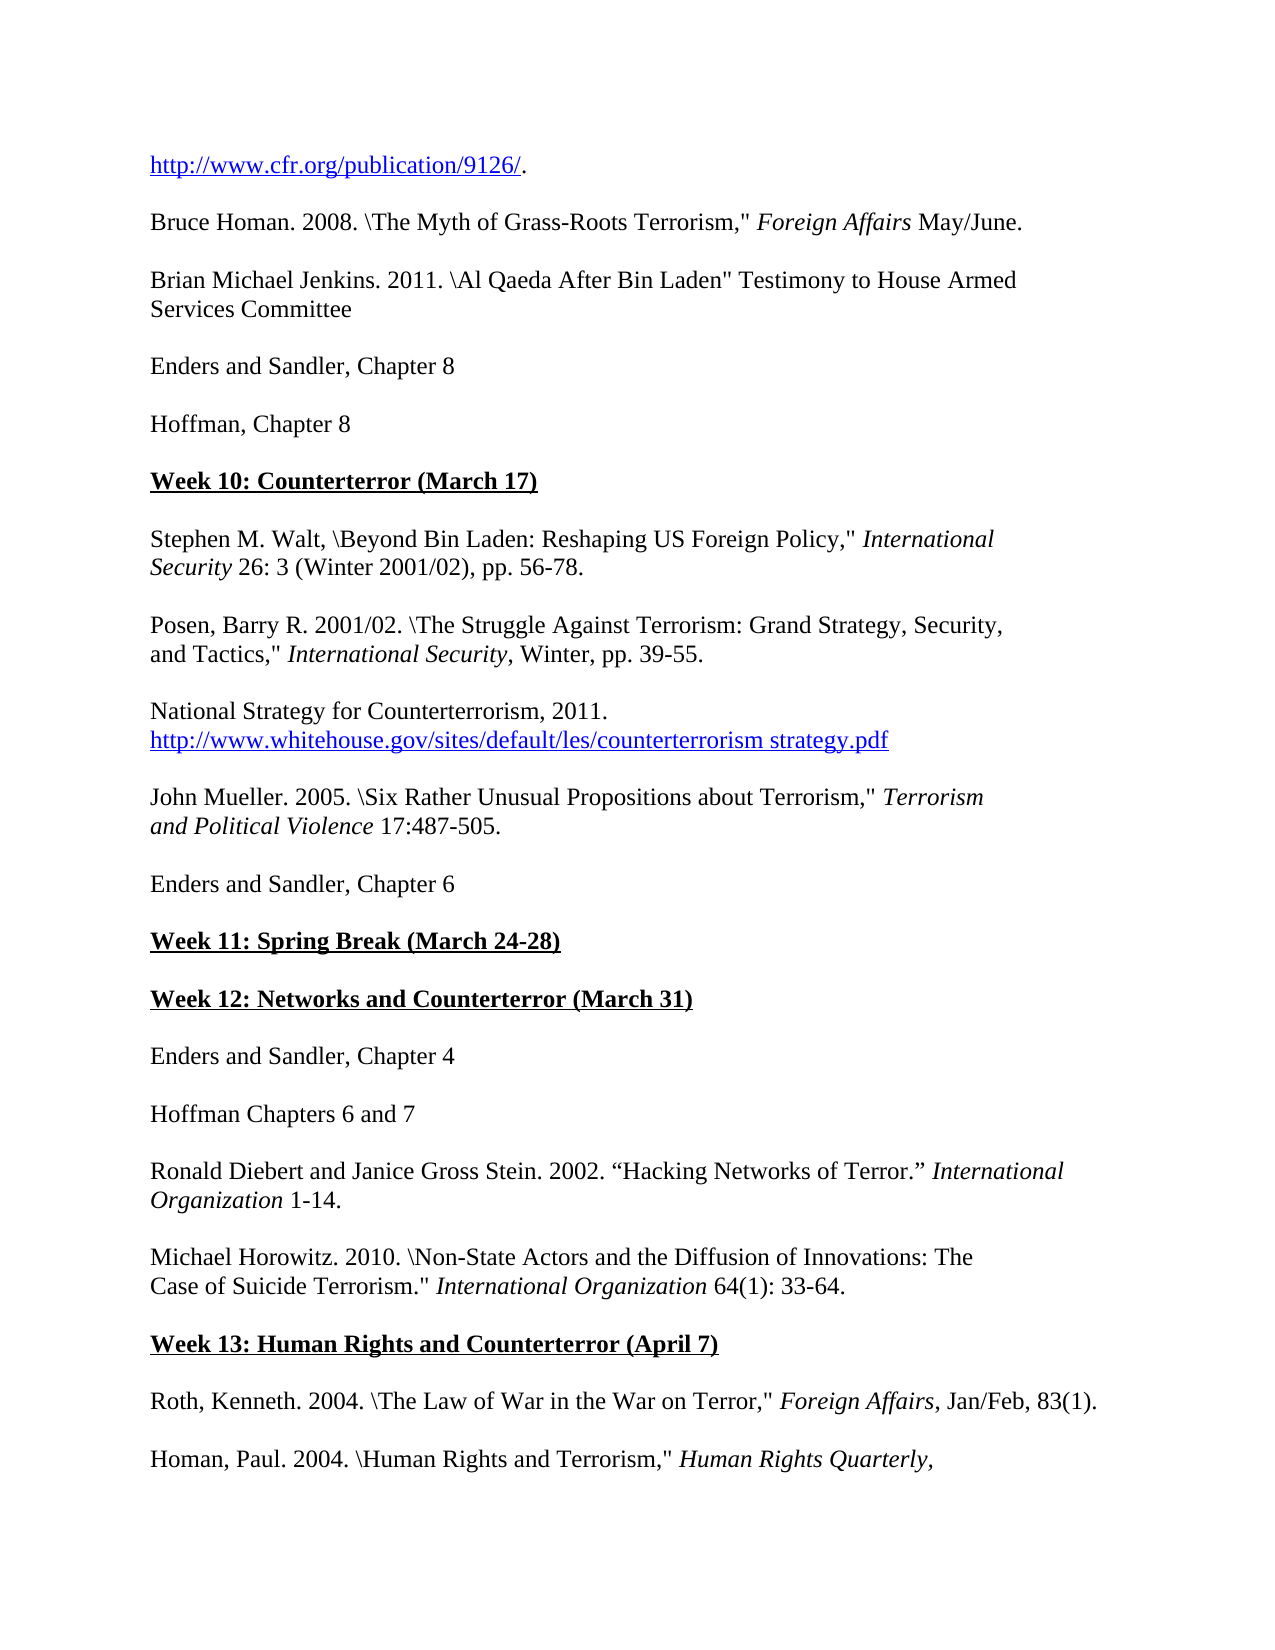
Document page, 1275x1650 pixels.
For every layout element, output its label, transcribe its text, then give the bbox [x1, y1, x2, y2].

text Week 10: Counterterror (March 17) [150, 466, 1125, 495]
text Michael Horowitz. 2010. \Non-State Actors and the Diffusion of Innovations: The [150, 1242, 1125, 1271]
text Bruce Homan. 2008. \The Myth of Grass-Roots Terrorism," Foreign Affairs May/June. [150, 207, 1125, 236]
text John Mueller. 2005. \Six Rather Unusual Propositions about Terrorism," Terrorism [150, 782, 1125, 811]
text Posen, Barry R. 2001/02. \The Struggle Against Terrorism: Grand Strategy, Security, [150, 610, 1125, 639]
text Enders and Sandler, Chapter 4 [150, 1041, 1125, 1070]
text http://www.whitehouse.gov/sites/default/les/counterterrorism strategy.pdf [150, 725, 1125, 754]
text Week 13: Human Rights and Counterterror (April 7) [150, 1329, 1125, 1357]
text Brian Michael Jenkins. 2011. \Al Qaeda After Bin Laden" Testimony to House Armed [150, 265, 1125, 294]
text Ronald Diebert and Janice Gross Stein. 2002. “Hacking Networks of Terror.” International Organization 1-14. [150, 1156, 1125, 1214]
text Security 26: 3 (Winter 2001/02), pp. 56-78. [150, 552, 1125, 581]
text Enders and Sandler, Chapter 6 [150, 869, 1125, 897]
text Services Committee [150, 294, 1125, 322]
text Stephen M. Walt, \Beyond Bin Laden: Reshaping US Foreign Policy," International [150, 524, 1125, 552]
text Roth, Kenneth. 2004. \The Law of War in the War on Terror," Foreign Affairs, Jan/Feb, 83(1). [150, 1386, 1125, 1415]
text Case of Suicide Terrorism." International Organization 64(1): 33-64. [150, 1271, 1125, 1300]
text Hoffman, Chapter 8 [150, 409, 1125, 437]
text Homan, Paul. 2004. \Human Rights and Terrorism," Human Rights Quarterly, [150, 1444, 1125, 1472]
text and Political Violence 17:487-505. [150, 811, 1125, 840]
text http://www.cfr.org/publication/9126/. [150, 150, 1125, 179]
text Week 12: Networks and Counterterror (March 31) [150, 984, 1125, 1012]
text Enders and Sandler, Chapter 8 [150, 351, 1125, 380]
text Hoffman Chapters 6 and 7 [150, 1099, 1125, 1127]
text and Tactics," International Security, Winter, pp. 39-55. [150, 639, 1125, 667]
text Week 11: Spring Break (March 24-28) [150, 926, 1125, 955]
text National Strategy for Counterterrorism, 2011. [150, 696, 1125, 725]
